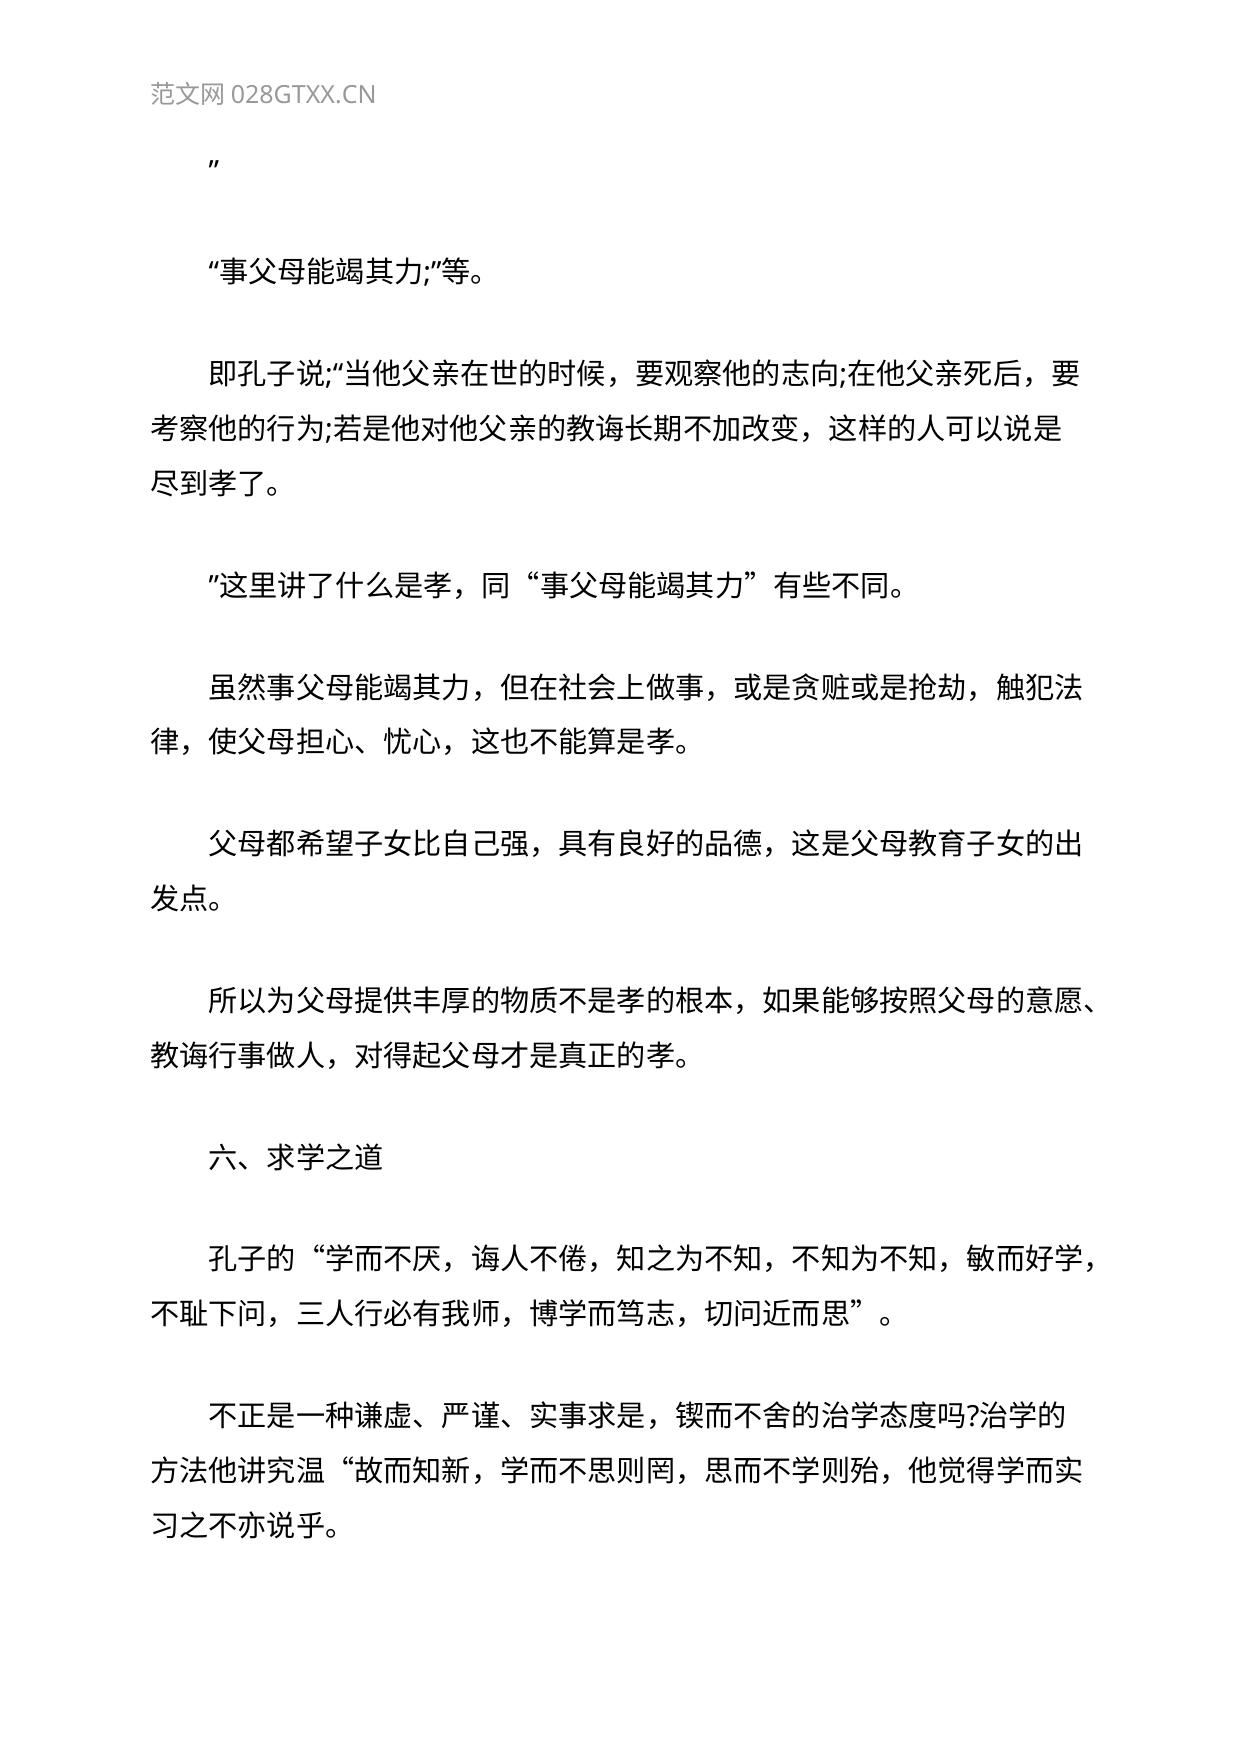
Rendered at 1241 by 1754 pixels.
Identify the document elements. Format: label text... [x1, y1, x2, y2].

text 父母都希望子女比自己强，具有良好的品德，这是父母教育子女的出发点。 [150, 821, 1090, 918]
text ”这里讲了什么是孝，同“事父母能竭其力”有些不同。 [150, 562, 1090, 604]
text 即孔子说;“当他父亲在世的时候，要观察他的志向;在他父亲死后，要考察他的行为;若是他对他父亲的教诲长期不加改变，这样的人可以说是尽到孝了。 [150, 350, 1090, 503]
text 虽然事父母能竭其力，但在社会上做事，或是贪赃或是抢劫，触犯法律，使父母担心、忧心，这也不能算是孝。 [150, 664, 1090, 761]
text ” [150, 150, 1090, 190]
text “事父母能竭其力;”等。 [150, 248, 1090, 291]
text 不正是一种谦虚、严谨、实事求是，锲而不舍的治学态度吗?治学的方法他讲究温“故而知新，学而不思则罔，思而不学则殆，他觉得学而实习之不亦说乎。 [150, 1393, 1090, 1545]
text 六、求学之道 [150, 1134, 1090, 1176]
text 孔子的“学而不厌，诲人不倦，知之为不知，不知为不知，敏而好学，不耻下问，三人行必有我师，博学而笃志，切问近而思”。 [150, 1236, 1090, 1333]
text 所以为父母提供丰厚的物质不是孝的根本，如果能够按照父母的意愿、教诲行事做人，对得起父母才是真正的孝。 [150, 977, 1090, 1075]
